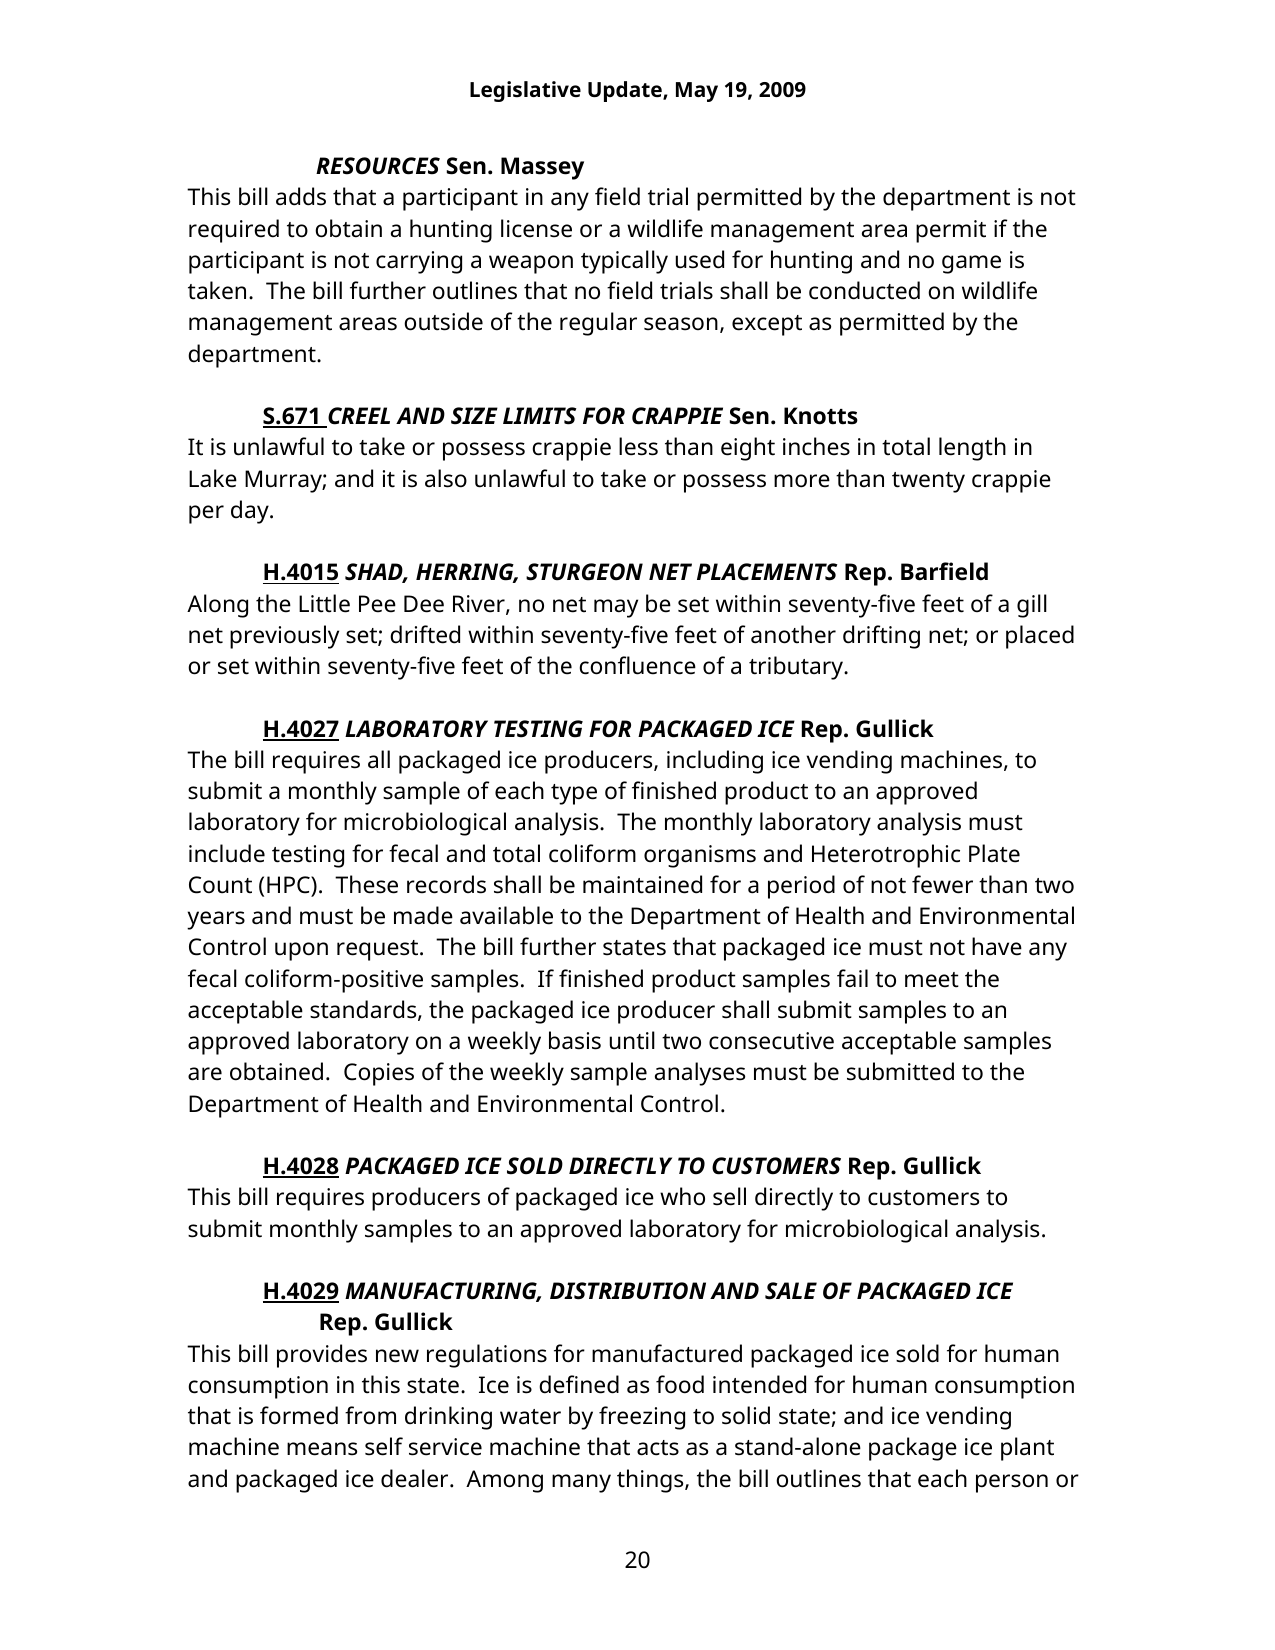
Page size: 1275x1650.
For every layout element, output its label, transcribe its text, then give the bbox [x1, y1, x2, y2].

text S.671 CREEL AND SIZE LIMITS FOR CRAPPIE Sen. Knotts [187, 400, 1087, 431]
text H.4028 PACKAGED ICE SOLD DIRECTLY TO CUSTOMERS Rep. Gullick [187, 1150, 1087, 1181]
text This bill requires producers of packaged ice who sell directly to customers to submit monthly samples to an approved laboratory for microbiological analysis. [187, 1181, 1087, 1244]
text H.4015 SHAD, HERRING, STURGEON NET PLACEMENTS Rep. Barfield [187, 556, 1087, 587]
text Along the Little Pee Dee River, no net may be set within seventy-five feet of a gill net previously set; drifted within seventy-five feet of another drifting net; or placed or set within seventy-five feet of the confluence of a tributary. [187, 587, 1087, 681]
text Rep. Gullick [187, 1306, 1087, 1337]
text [187, 1337, 1087, 1494]
text It is unlawful to take or possess crappie less than eight inches in total length in Lake Murray; and it is also unlawful to take or possess more than twenty crappie per day. [187, 431, 1087, 525]
text H.4027 LABORATORY TESTING FOR PACKAGED ICE Rep. Gullick [187, 712, 1087, 744]
text RESOURCES Sen. Massey [262, 150, 1087, 181]
text The bill requires all packaged ice producers, including ice vending machines, to submit a monthly sample of each type of finished product to an approved laboratory for microbiological analysis. The monthly laboratory analysis must include testing for fecal and total coliform organisms and Heterotrophic Plate Count (HPC). These records shall be maintained for a period of not fewer than two years and must be made available to the Department of Health and Environmental Control upon request. The bill further states that packaged ice must not have any fecal coliform-positive samples. If finished product samples fail to meet the acceptable standards, the packaged ice producer shall submit samples to an approved laboratory on a weekly basis until two consecutive acceptable samples are obtained. Copies of the weekly sample analyses must be submitted to the Department of Health and Environmental Control. [187, 744, 1087, 1119]
text This bill adds that a participant in any field trial permitted by the department is not required to obtain a hunting license or a wildlife management area permit if the participant is not carrying a weapon typically used for hunting and no game is taken. The bill further outlines that no field trials shall be conducted on wildlife management areas outside of the regular season, except as permitted by the department. [187, 181, 1087, 369]
text H.4029 MANUFACTURING, DISTRIBUTION AND SALE OF PACKAGED ICE [187, 1275, 1087, 1306]
